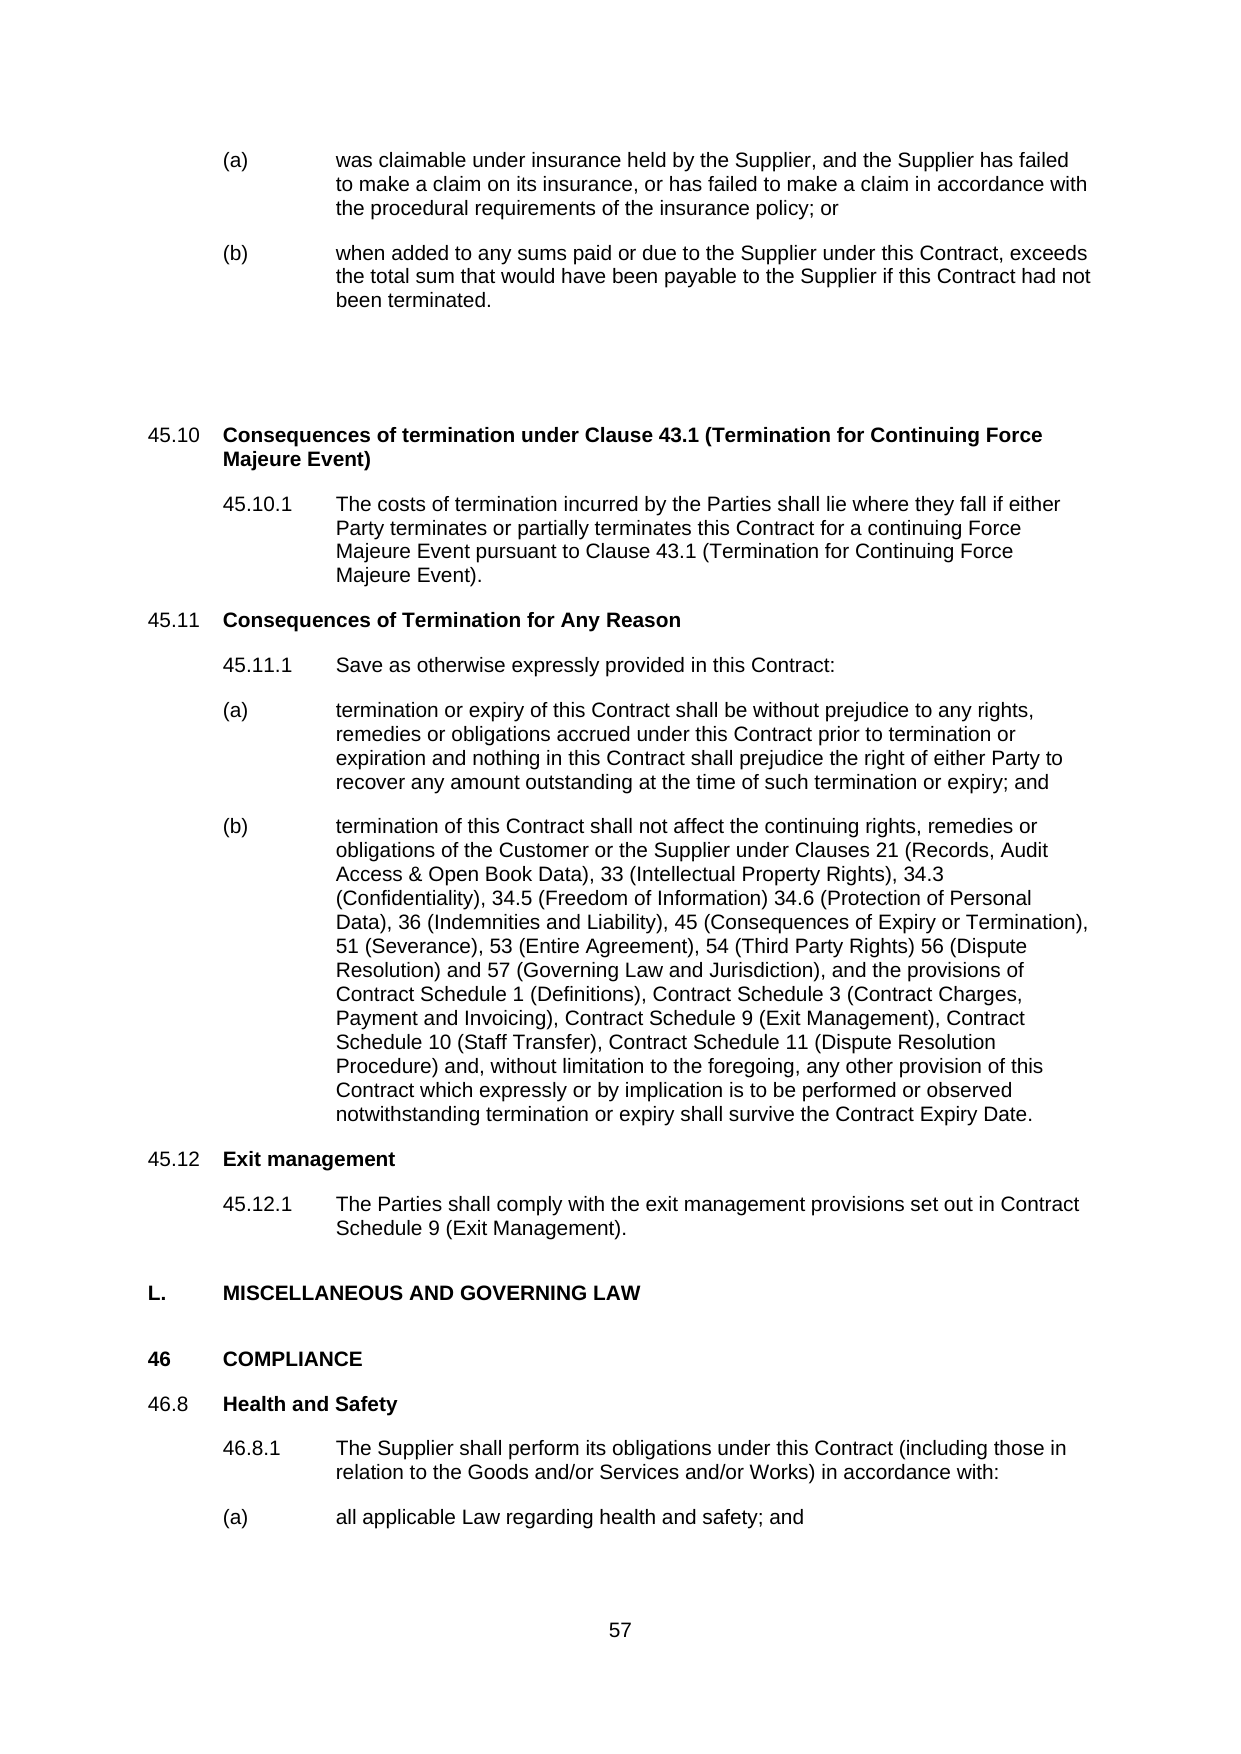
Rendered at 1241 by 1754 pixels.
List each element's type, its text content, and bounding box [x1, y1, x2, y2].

list The costs of termination incurred by the Parties shall lie where they fall if either Party terminates or partially terminates this Contract for a continuing Force Majeure Event pursuant to Clause 43.1 (Termination for Continuing Force Majeure Event). [223, 491, 1092, 587]
list all applicable Law regarding health and safety; and [223, 1505, 1092, 1529]
list Health and Safety [148, 1391, 1092, 1415]
list COMPLIANCE [148, 1347, 1092, 1371]
list MISCELLANEOUS AND GOVERNING LAW [148, 1281, 1092, 1305]
list The Supplier shall perform its obligations under this Contract (including those in relation to the Goods and/or Services and/or Works) in accordance with: [223, 1436, 1092, 1484]
list termination or expiry of this Contract shall be without prejudice to any rights, remedies or obligations accrued under this Contract prior to termination or expiration and nothing in this Contract shall prejudice the right of either Party to recover any amount outstanding at the time of such termination or expiry; and [223, 698, 1092, 793]
list The Parties shall comply with the exit management provisions set out in Contract Schedule 9 (Exit Management). [223, 1191, 1092, 1239]
list Save as otherwise expressly provided in this Contract: [223, 653, 1092, 677]
list termination of this Contract shall not affect the continuing rights, remedies or obligations of the Customer or the Supplier under Clauses 21 (Records, Audit Access & Open Book Data), 33 (Intellectual Property Rights), 34.3 (Confidentiality), 34.5 (Freedom of Information) 34.6 (Protection of Personal Data), 36 (Indemnities and Liability), 45 (Consequences of Expiry or Termination), 51 (Severance), 53 (Entire Agreement), 54 (Third Party Rights) 56 (Dispute Resolution) and 57 (Governing Law and Jurisdiction), and the provisions of Contract Schedule 1 (Definitions), Contract Schedule 3 (Contract Charges, Payment and Invoicing), Contract Schedule 9 (Exit Management), Contract Schedule 10 (Staff Transfer), Contract Schedule 11 (Dispute Resolution Procedure) and, without limitation to the foregoing, any other provision of this Contract which expressly or by implication is to be performed or observed notwithstanding termination or expiry shall survive the Contract Expiry Date. [223, 814, 1092, 1126]
list Consequences of Termination for Any Reason [148, 608, 1092, 632]
list when added to any sums paid or due to the Supplier under this Contract, exceeds the total sum that would have been payable to the Supplier if this Contract had not been terminated. [223, 240, 1092, 312]
list Exit management [148, 1147, 1092, 1171]
list was claimable under insurance held by the Supplier, and the Supplier has failed to make a claim on its insurance, or has failed to make a claim in accordance with the procedural requirements of the insurance policy; or [223, 148, 1092, 219]
list Consequences of termination under Clause 43.1 (Termination for Continuing Force Majeure Event) [148, 423, 1092, 471]
